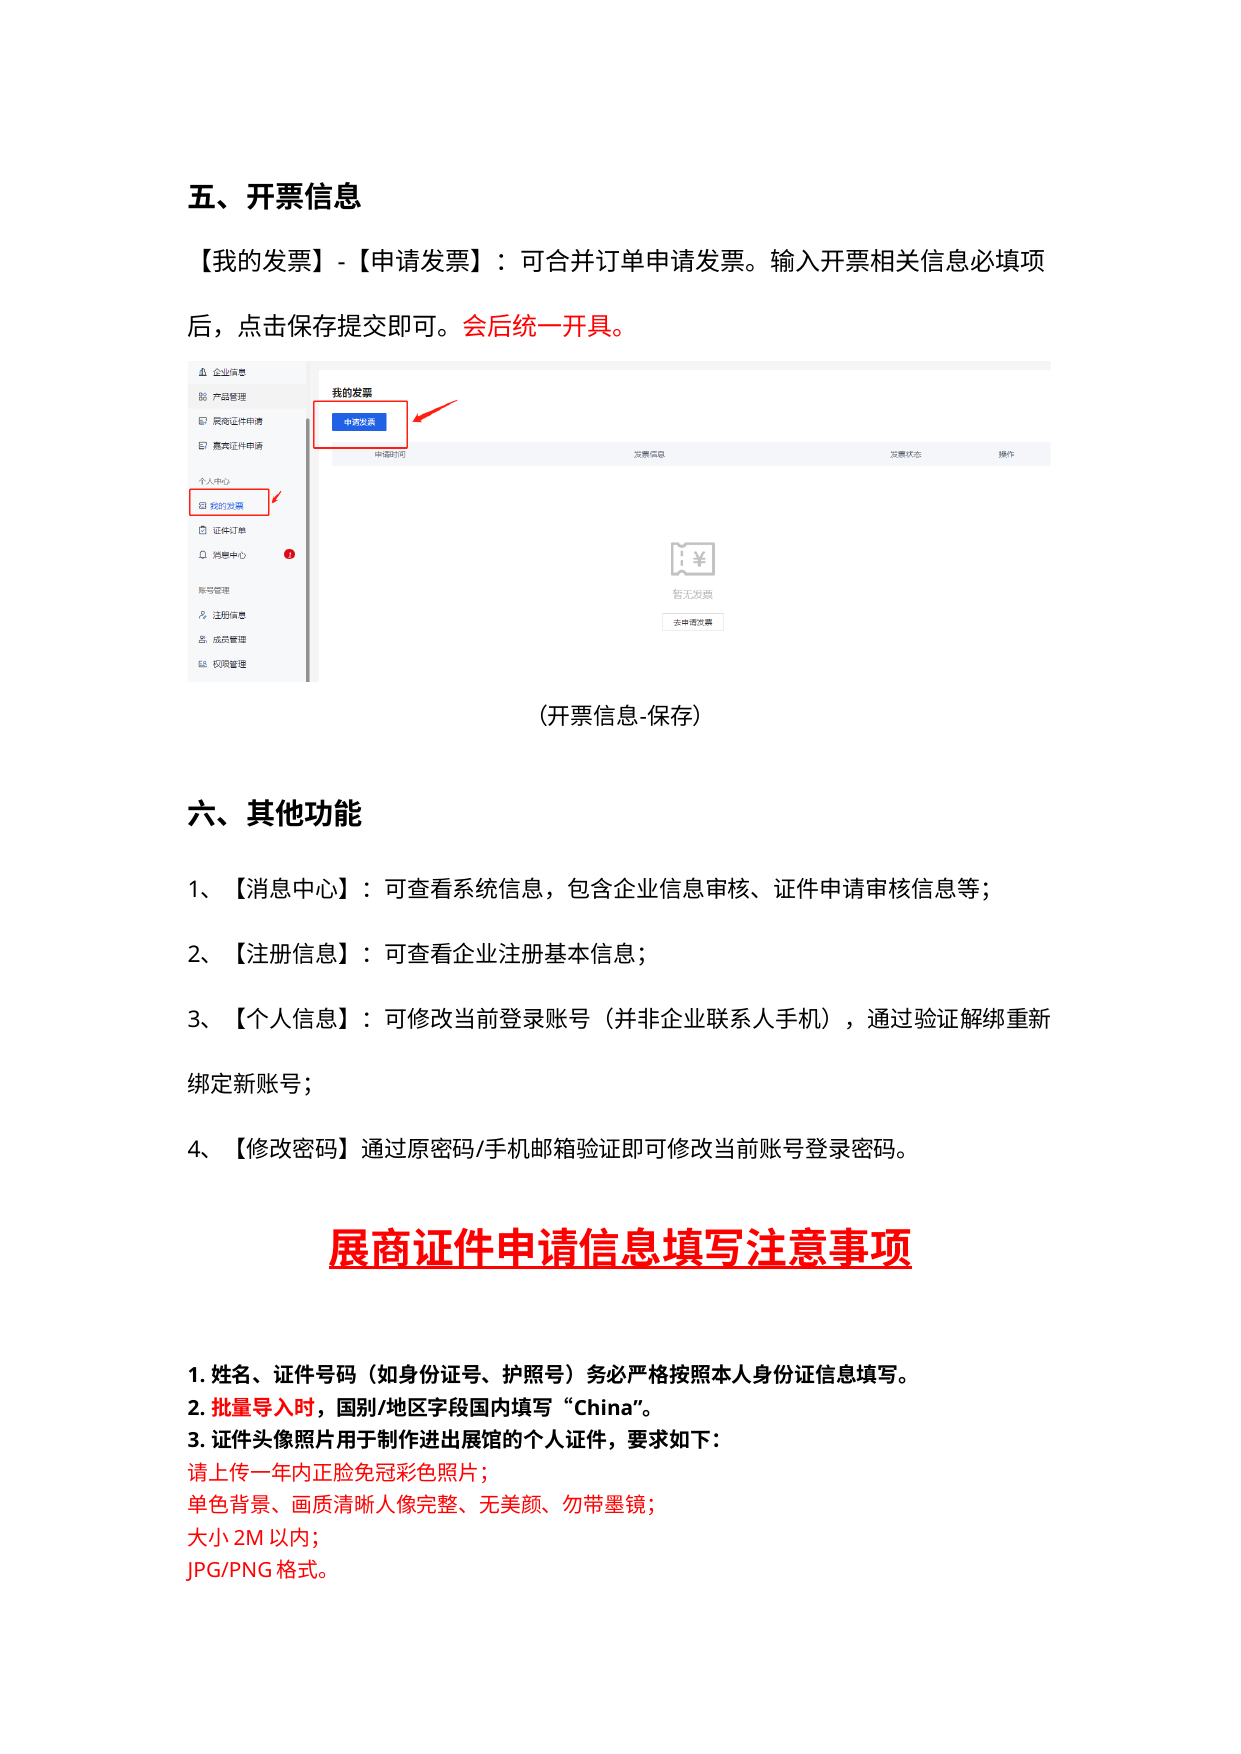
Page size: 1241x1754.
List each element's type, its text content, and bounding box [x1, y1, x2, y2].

text 请上传一年内正脸免冠彩色照片； [187, 1455, 1053, 1487]
text 3. 证件头像照片用于制作进出展馆的个人证件，要求如下： [187, 1422, 1053, 1455]
text 【我的发票】-【申请发票】：可合并订单申请发票。输入开票相关信息必填项后，点击保存提交即可。会后统一开具。 [187, 227, 1053, 357]
list 【个人信息】：可修改当前登录账号（并非企业联系人手机），通过验证解绑重新绑定新账号； [187, 985, 1053, 1115]
list 【修改密码】通过原密码/手机邮箱验证即可修改当前账号登录密码。 [187, 1115, 1053, 1180]
text 五、开票信息 [187, 162, 1053, 227]
text 单色背景、画质清晰人像完整、无美颜、勿带墨镜； [187, 1487, 1053, 1520]
text 展商证件申请信息填写注意事项 [187, 1212, 1053, 1277]
text 2. 批量导入时，国别/地区字段国内填写“China”。 [187, 1390, 1053, 1422]
text （开票信息-保存） [187, 682, 1053, 747]
text 1. 姓名、证件号码（如身份证号、护照号）务必严格按照本人身份证信息填写。 [187, 1357, 1053, 1390]
text 六、其他功能 [187, 779, 1053, 844]
text 大小2M以内； [187, 1520, 1053, 1552]
text JPG/PNG格式。 [187, 1552, 1053, 1585]
picture [187, 357, 1051, 682]
list 【注册信息】：可查看企业注册基本信息； [187, 920, 1053, 985]
list 【消息中心】：可查看系统信息，包含企业信息审核、证件申请审核信息等； [187, 855, 1053, 920]
